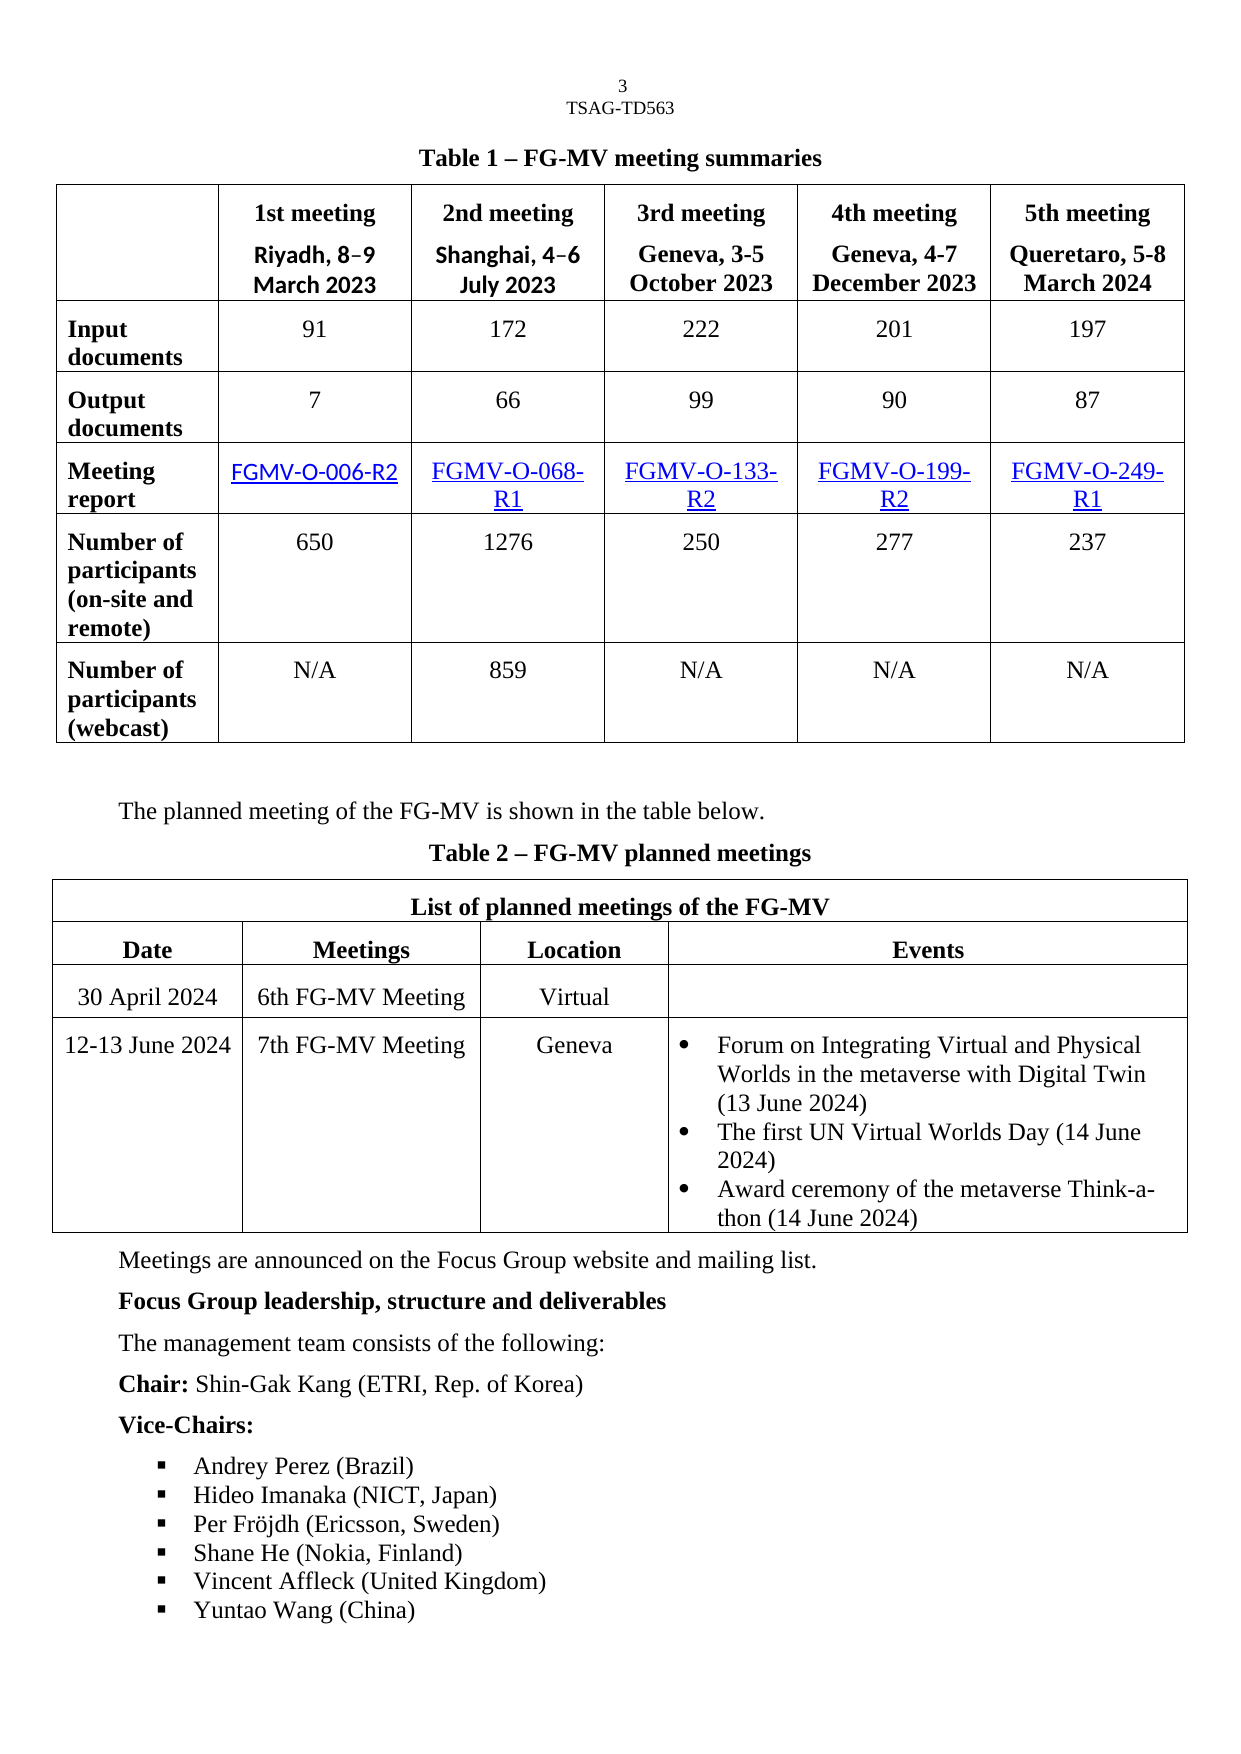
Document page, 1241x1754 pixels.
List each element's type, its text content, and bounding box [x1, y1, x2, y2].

table_cell FGMV-O-199-R2 [798, 443, 990, 513]
table_cell 91 [219, 301, 411, 371]
table_cell 859 [412, 643, 604, 742]
table_cell [669, 965, 1187, 1017]
table_cell Input documents [57, 301, 218, 371]
table_cell 172 [412, 301, 604, 371]
list Vincent Affleck (United Kingdom) [156, 1566, 1122, 1595]
list Shane He (Nokia, Finland) [156, 1538, 1122, 1566]
table_cell Meeting report [57, 443, 218, 513]
table_cell 7 [219, 372, 411, 442]
table_cell Date [53, 922, 242, 963]
table_header List of planned meetings of the FG-MV [53, 880, 1187, 921]
table_cell 201 [798, 301, 990, 371]
text Meetings are announced on the Focus Group website and mailing list. [118, 1245, 1122, 1274]
list Yuntao Wang (China) [156, 1595, 1122, 1624]
table_cell FGMV-O-006-R2 [219, 443, 411, 513]
table_header 5th meeting Queretaro, 5-8 March 2024 [991, 185, 1184, 300]
text Focus Group leadership, structure and deliverables [118, 1286, 1122, 1315]
table_cell Output documents [57, 372, 218, 442]
table_cell Forum on Integrating Virtual and Physical Worlds in the metaverse with Digital Twin (13 June 2024) The first UN Virtual Worlds Day (14 June 2024) Award ceremony of the metaverse Think-a-thon (14 June 2024) [669, 1018, 1187, 1232]
table_header 3rd meeting Geneva, 3-5 October 2023 [605, 185, 797, 300]
list Per Fröjdh (Ericsson, Sweden) [156, 1509, 1122, 1538]
text The planned meeting of the FG-MV is shown in the table below. [118, 796, 1122, 825]
table_cell Events [669, 922, 1187, 963]
text Chair: Shin-Gak Kang (ETRI, Rep. of Korea) [118, 1369, 1122, 1398]
table_cell FGMV-O-068-R1 [412, 443, 604, 513]
table_cell 1276 [412, 514, 604, 642]
table_cell 237 [991, 514, 1184, 642]
text Table 1 – FG-MV meeting summaries [118, 143, 1122, 172]
table_cell 250 [605, 514, 797, 642]
table_header 2nd meeting Shanghai, 4–6 July 2023 [412, 185, 604, 300]
table_cell Meetings [243, 922, 480, 963]
table_cell Number of participants (webcast) [57, 643, 218, 742]
table_cell 197 [991, 301, 1184, 371]
table_cell Virtual [481, 965, 668, 1017]
table_cell Geneva [481, 1018, 668, 1232]
table_header 1st meeting Riyadh, 8–9 March 2023 [219, 185, 411, 300]
table_cell 30 April 2024 [53, 965, 242, 1017]
table_cell 650 [219, 514, 411, 642]
table_cell 99 [605, 372, 797, 442]
list Andrey Perez (Brazil) [156, 1451, 1122, 1480]
table_cell Number of participants (on-site and remote) [57, 514, 218, 642]
table_cell 222 [605, 301, 797, 371]
table_cell N/A [219, 643, 411, 742]
table_cell 66 [412, 372, 604, 442]
table_cell 6th FG-MV Meeting [243, 965, 480, 1017]
text Vice-Chairs: [118, 1410, 1122, 1439]
list Hideo Imanaka (NICT, Japan) [156, 1480, 1122, 1509]
table_cell 277 [798, 514, 990, 642]
table_cell N/A [605, 643, 797, 742]
table_header [57, 185, 218, 300]
table_header 4th meeting Geneva, 4-7 December 2023 [798, 185, 990, 300]
table_cell N/A [991, 643, 1184, 742]
text Table 2 – FG-MV planned meetings [118, 838, 1122, 866]
table_cell 7th FG-MV Meeting [243, 1018, 480, 1232]
table_cell 87 [991, 372, 1184, 442]
table_cell N/A [798, 643, 990, 742]
table_cell FGMV-O-249-R1 [991, 443, 1184, 513]
text The management team consists of the following: [118, 1328, 1122, 1356]
table_cell 90 [798, 372, 990, 442]
table_cell Location [481, 922, 668, 963]
table_cell 12-13 June 2024 [53, 1018, 242, 1232]
table_cell FGMV-O-133-R2 [605, 443, 797, 513]
